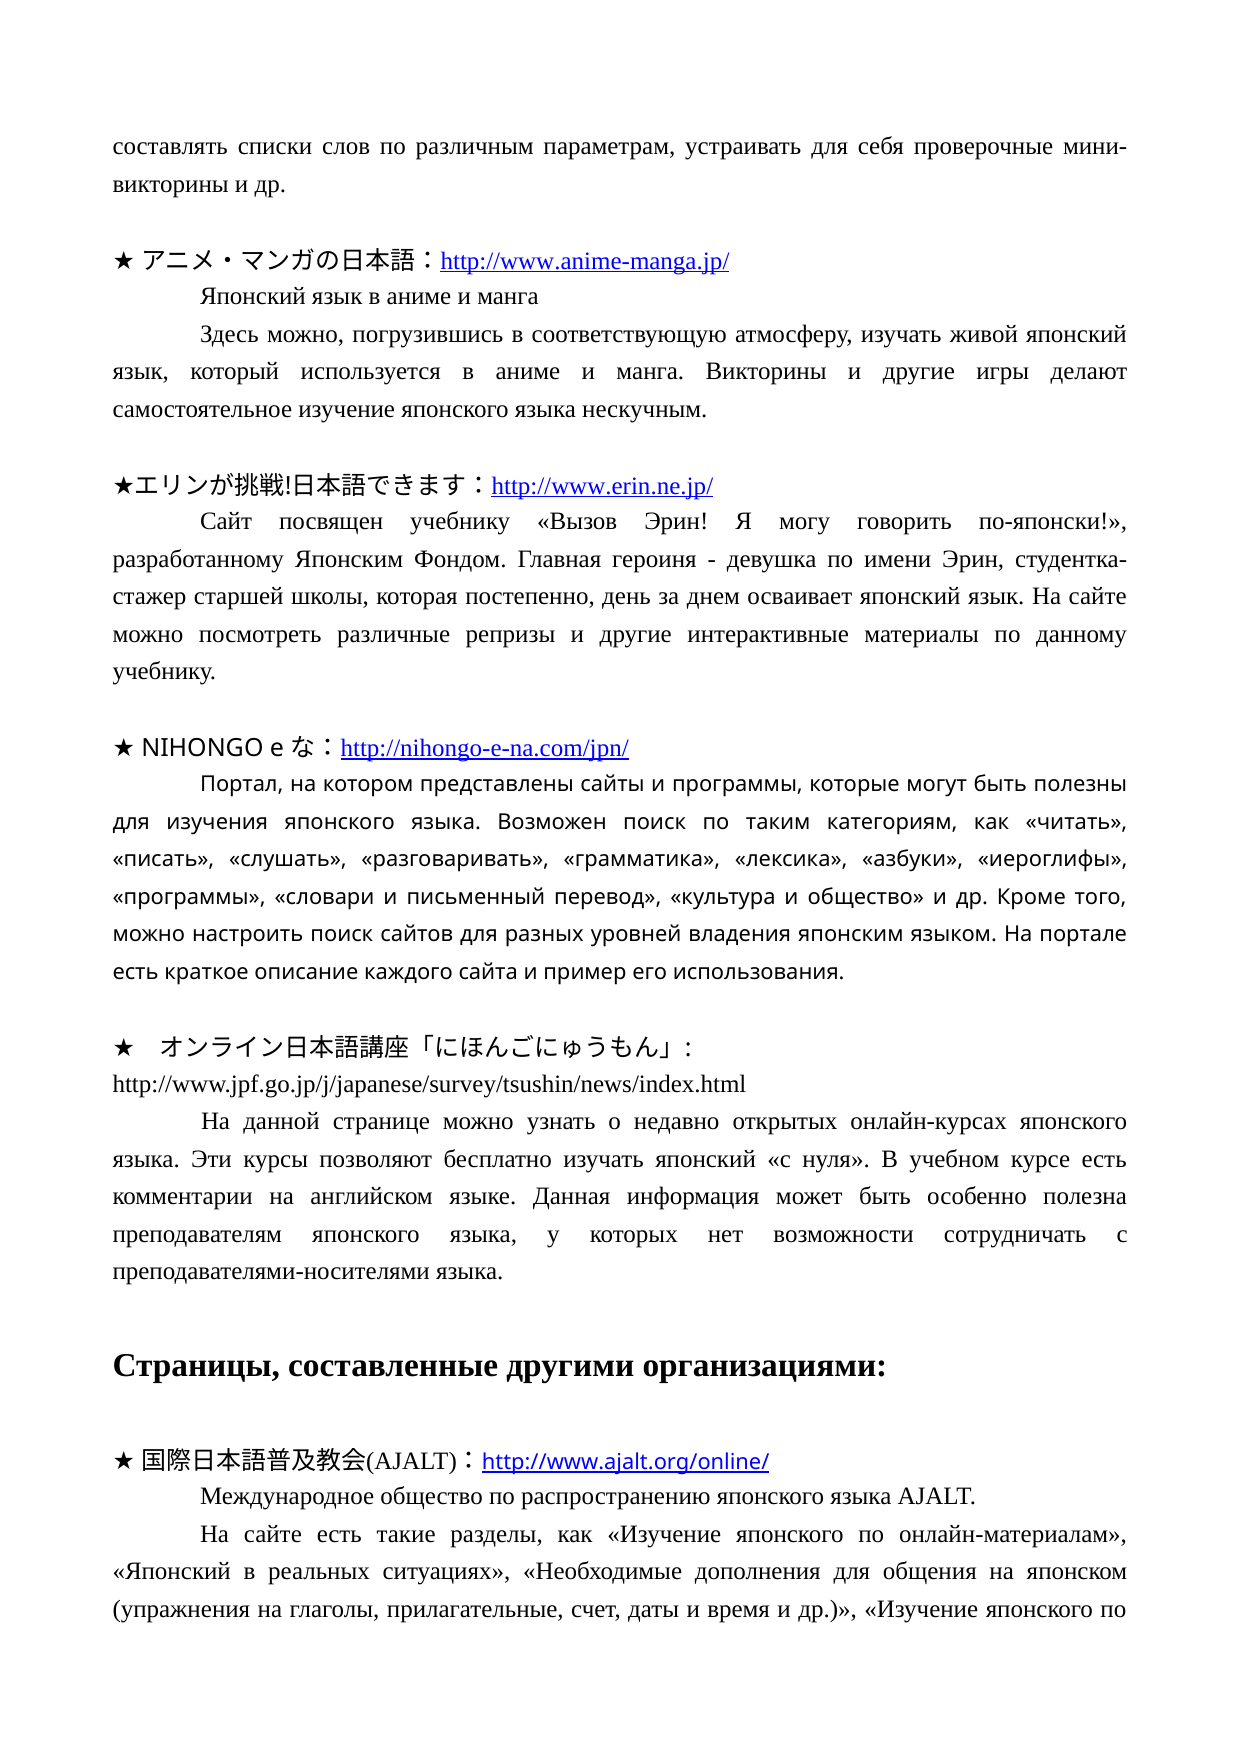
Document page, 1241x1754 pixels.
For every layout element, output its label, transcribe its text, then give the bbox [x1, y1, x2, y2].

text Японский язык в аниме и манга [112, 277, 1128, 314]
text Сайт посвящен учебнику «Вызов Эрин! Я могу говорить по-японски!», разработанному Японским Фондом. Главная героиня - девушка по имени Эрин, студентка-стажер старшей школы, которая постепенно, день за днем осваивает японский язык. На сайте можно посмотреть различные репризы и другие интерактивные материалы по данному учебнику. [112, 502, 1128, 689]
list На данной странице можно узнать о недавно открытых онлайн-курсах японского языка. Эти курсы позволяют бесплатно изучать японский «с нуля». В учебном курсе есть комментарии на английском языке. Данная информация может быть особенно полезна преподавателям японского языка, у которых нет возможности сотрудничать с преподавателями-носителями языка. [112, 1102, 1128, 1289]
text ★エリンが挑戦!日本語できます：http://www.erin.ne.jp/ [112, 464, 1128, 502]
text ★ 国際日本語普及教会(AJALT)：http://www.ajalt.org/online/ [112, 1439, 1128, 1477]
text Страницы, составленные другими организациями: [112, 1327, 1128, 1402]
text ★ NIHONGO e な：http://nihongo-e-na.com/jpn/ [112, 727, 1128, 764]
text ★ オンライン日本語講座「にほんごにゅうもん」: http://www.jpf.go.jp/j/japanese/survey/tsushin/news/index.html [112, 1027, 1128, 1102]
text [112, 1514, 1128, 1627]
text Международное общество по распространению японского языка AJALT. [112, 1477, 1128, 1514]
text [112, 127, 1128, 202]
text Портал, на котором представлены сайты и программы, которые могут быть полезны для изучения японского языка. Возможен поиск по таким категориям, как «читать», «писать», «слушать», «разговаривать», «грамматика», «лексика», «азбуки», «иероглифы», «программы», «словари и письменный перевод», «культура и общество» и др. Кроме того, можно настроить поиск сайтов для разных уровней владения японским языком. На портале есть краткое описание каждого сайта и пример его использования. [112, 764, 1128, 989]
text Здесь можно, погрузившись в соответствующую атмосферу, изучать живой японский язык, который используется в аниме и манга. Викторины и другие игры делают самостоятельное изучение японского языка нескучным. [112, 314, 1128, 427]
text ★ アニメ・マンガの日本語：http://www.anime-manga.jp/ [112, 239, 1128, 277]
